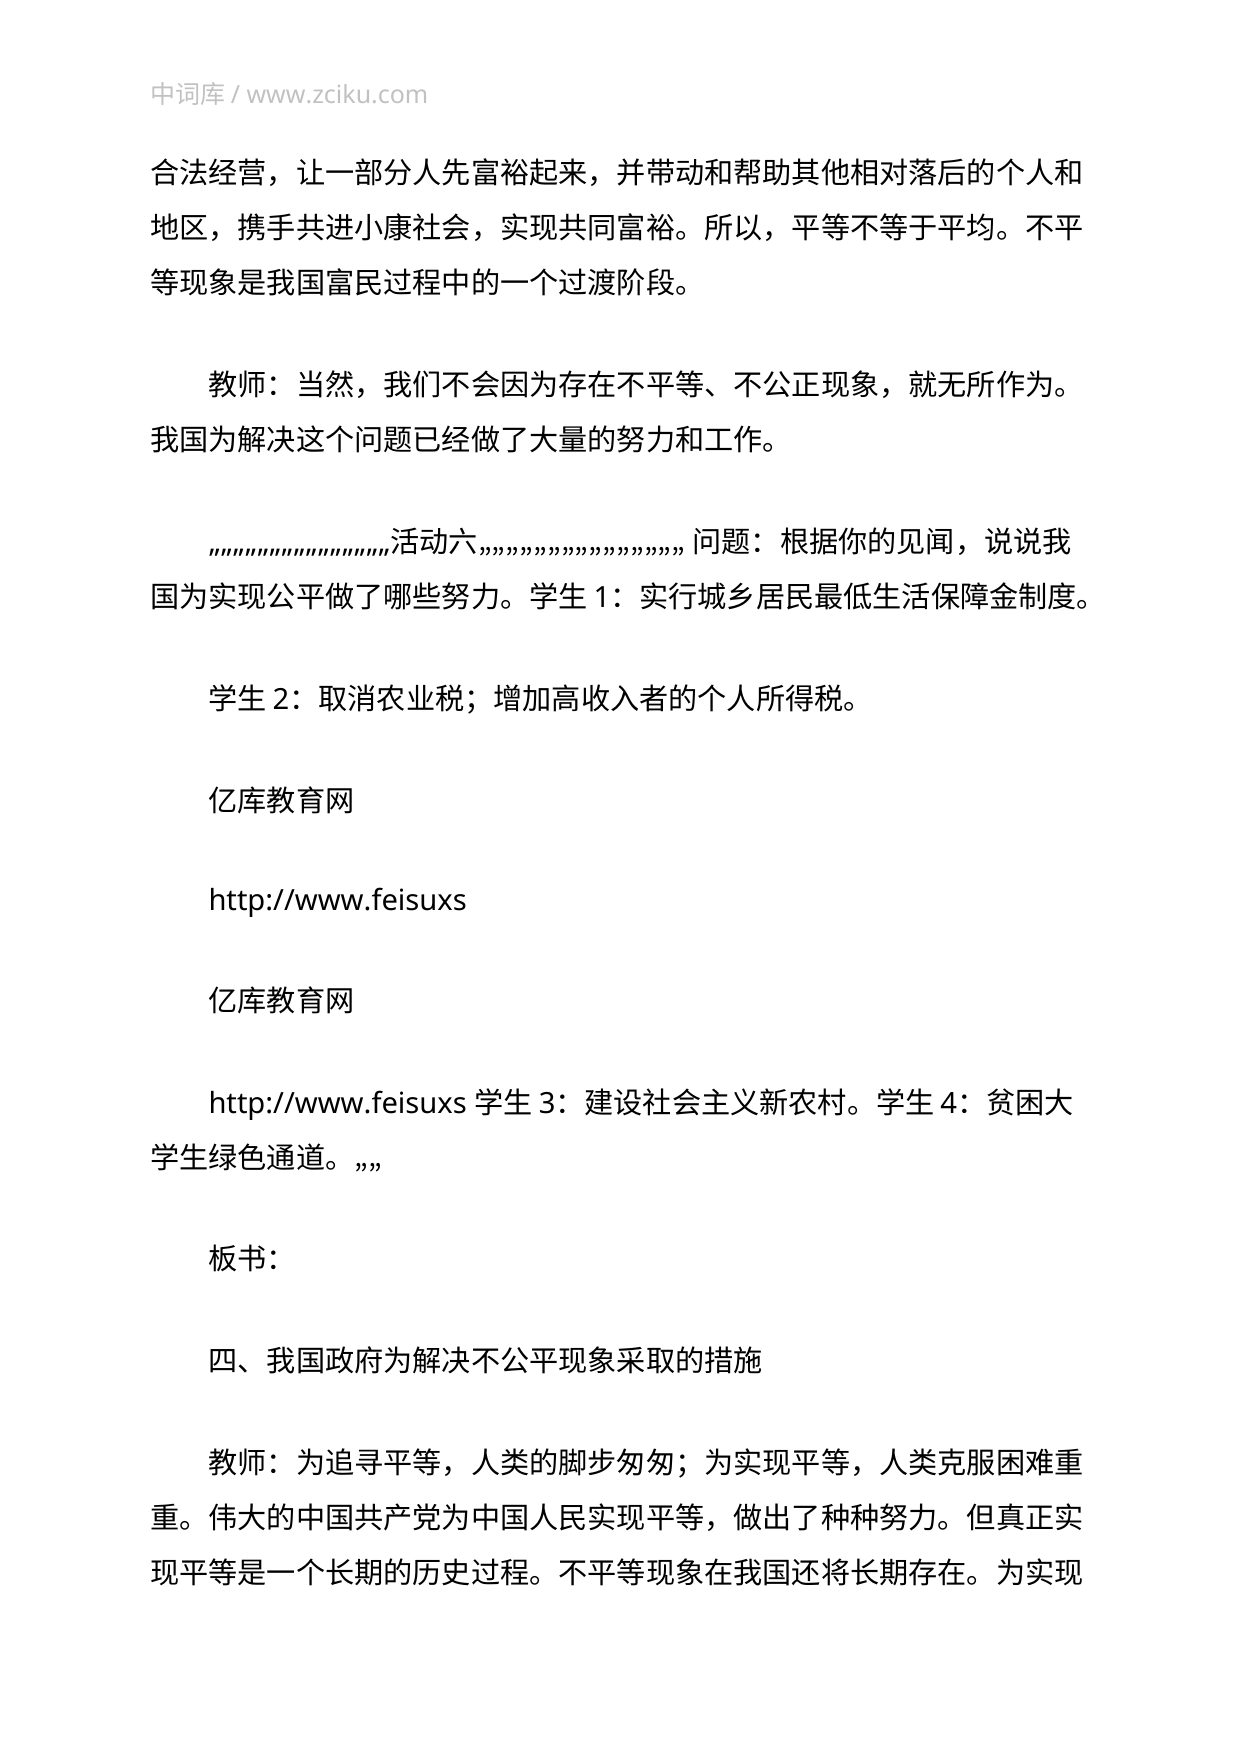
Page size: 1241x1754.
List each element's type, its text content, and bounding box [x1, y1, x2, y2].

text 学生2：取消农业税；增加高收入者的个人所得税。 [150, 675, 1090, 718]
text „„„„„„„„„„„„„„„活动六„„„„„„„„„„„„„„„ 问题：根据你的见闻，说说我国为实现公平做了哪些努力。学生1：实行城乡居民最低生活保障金制度。 [150, 518, 1090, 616]
text 四、我国政府为解决不公平现象采取的措施 [150, 1338, 1090, 1380]
text 亿库教育网 [150, 777, 1090, 819]
text http://www.feisuxs [150, 879, 1090, 919]
text 亿库教育网 [150, 977, 1090, 1020]
text http://www.feisuxs 学生3：建设社会主义新农村。学生4：贫困大学生绿色通道。„„ [150, 1079, 1090, 1176]
text 板书： [150, 1236, 1090, 1278]
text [150, 1439, 1090, 1592]
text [150, 150, 1090, 302]
text 教师：当然，我们不会因为存在不平等、不公正现象，就无所作为。我国为解决这个问题已经做了大量的努力和工作。 [150, 362, 1090, 459]
